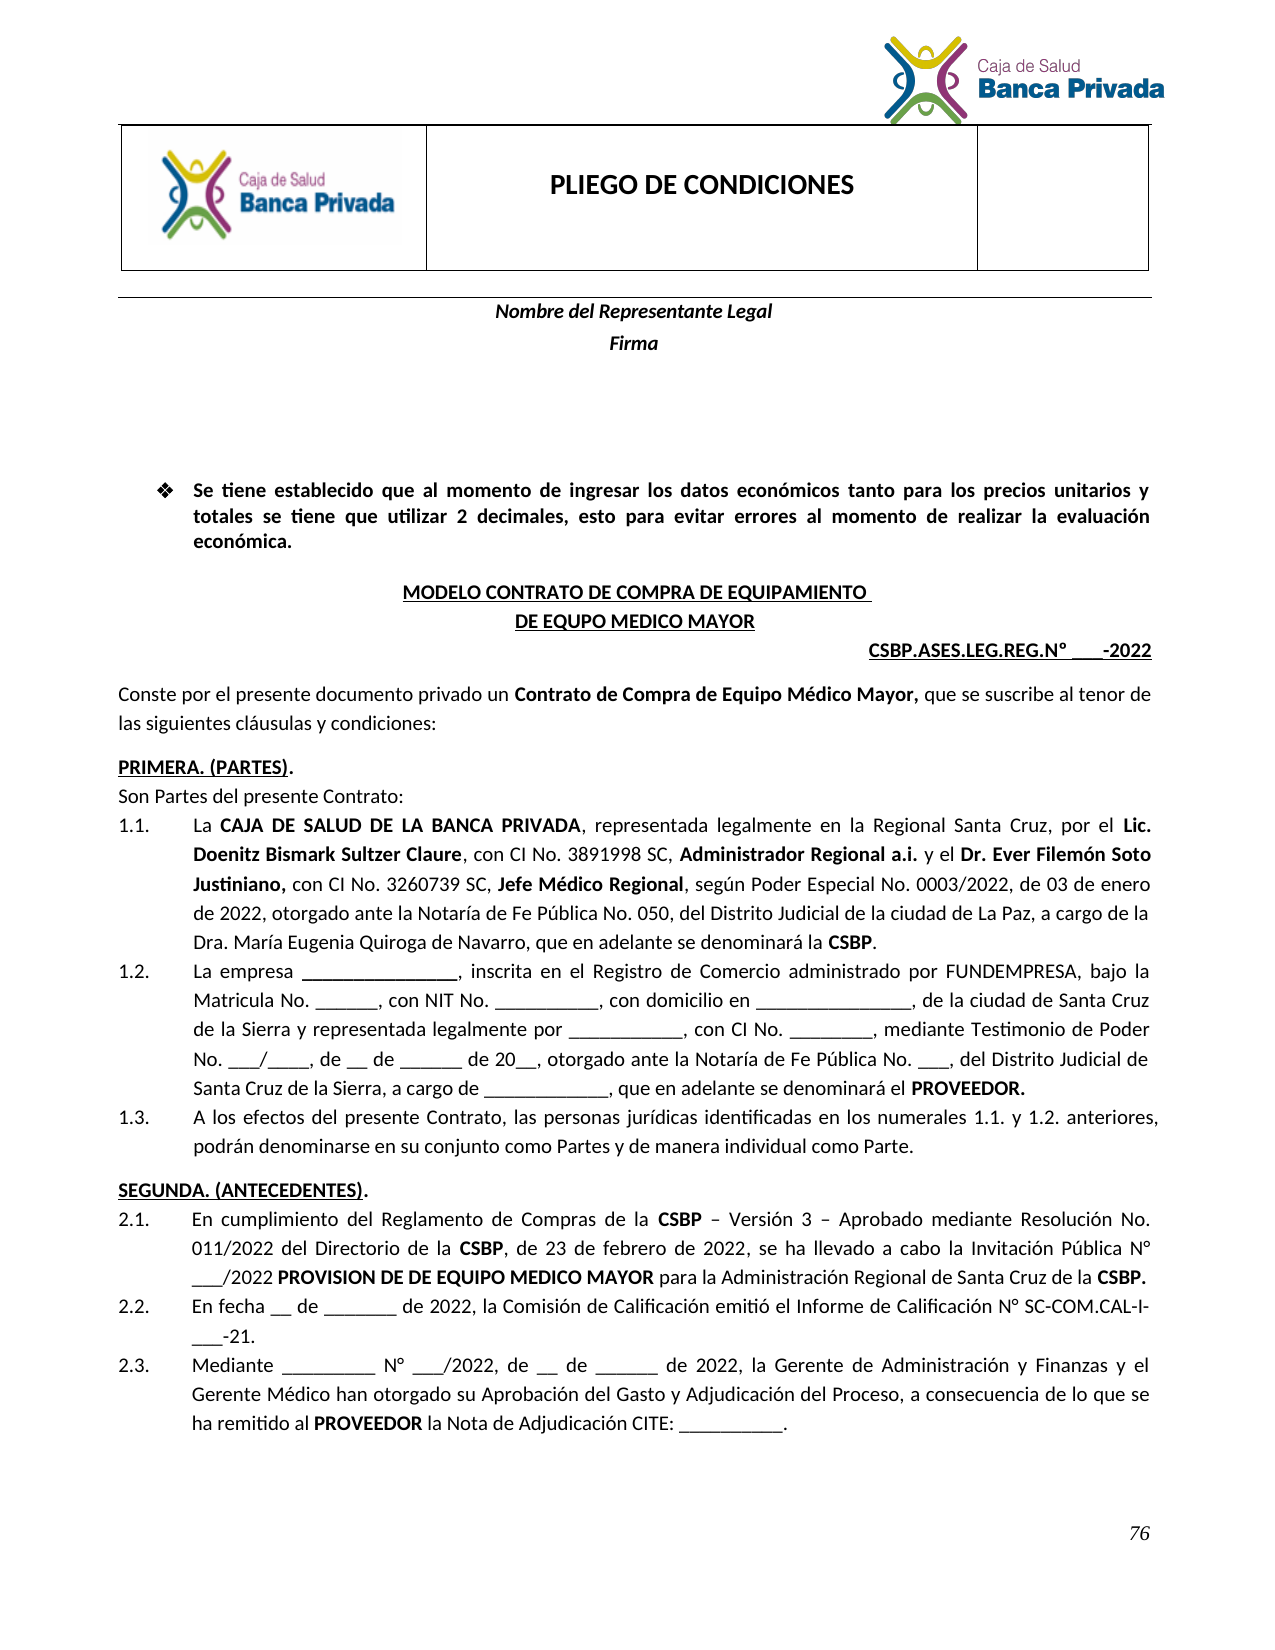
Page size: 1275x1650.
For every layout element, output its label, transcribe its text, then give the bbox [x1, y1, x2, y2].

list La CAJA DE SALUD DE LA BANCA PRIVADA, representada legalmente en la Regional Santa Cruz, por el Lic. Doenitz Bismark Sultzer Claure, con CI No. 3891998 SC, Administrador Regional a.i. y el Dr. Ever Filemón Soto Justiniano, con CI No. 3260739 SC, Jefe Médico Regional, según Poder Especial No. 0003/2022, de 03 de enero de 2022, otorgado ante la Notaría de Fe Pública No. 050, del Distrito Judicial de la ciudad de La Paz, a cargo de la Dra. María Eugenia Quiroga de Navarro, que en adelante se denominará la CSBP. [118, 812, 1152, 954]
title MODELO CONTRATO DE COMPRA DE EQUIPAMIENTO [118, 579, 1152, 604]
text SEGUNDA. (ANTECEDENTES). [118, 1177, 1152, 1202]
text Son Partes del presente Contrato: [118, 783, 1152, 809]
text 2.3. Mediante _________ N° ___/2022, de __ de ______ de 2022, la Gerente de Administración y Finanzas y el Gerente Médico han otorgado su Aprobación del Gasto y Adjudicación del Proceso, a consecuencia de lo que se ha remitido al PROVEEDOR la Nota de Adjudicación CITE: __________. [118, 1352, 1152, 1436]
text CSBP.ASES.LEG.REG.Nº ___-2022 [118, 637, 1152, 663]
list La empresa _______________, inscrita en el Registro de Comercio administrado por FUNDEMPRESA, bajo la Matricula No. ______, con NIT No. __________, con domicilio en _______________, de la ciudad de Santa Cruz de la Sierra y representada legalmente por ___________, con CI No. ________, mediante Testimonio de Poder No. ___/____, de __ de ______ de 20__, otorgado ante la Notaría de Fe Pública No. ___, del Distrito Judicial de Santa Cruz de la Sierra, a cargo de ____________, que en adelante se denominará el PROVEEDOR. [118, 958, 1152, 1100]
text Firma [118, 330, 1152, 355]
picture [873, 28, 1177, 135]
text PRIMERA. (PARTES). [118, 754, 1152, 779]
text Nombre del Representante Legal [118, 298, 1152, 324]
text Conste por el presente documento privado un Contrato de Compra de Equipo Médico Mayor, que se suscribe al tenor de las siguientes cláusulas y condiciones: [118, 681, 1152, 736]
list Se tiene establecido que al momento de ingresar los datos económicos tanto para los precios unitarios y totales se tiene que utilizar 2 decimales, esto para evitar errores al momento de realizar la evaluación económica. [156, 477, 1152, 554]
list A los efectos del presente Contrato, las personas jurídicas identificadas en los numerales 1.1. y 1.2. anteriores, podrán denominarse en su conjunto como Partes y de manera individual como Parte. [118, 1104, 1161, 1159]
title DE EQUPO MEDICO MAYOR [118, 608, 1152, 634]
text 2.1. En cumplimiento del Reglamento de Compras de la CSBP – Versión 3 – Aprobado mediante Resolución No. 011/2022 del Directorio de la CSBP, de 23 de febrero de 2022, se ha llevado a cabo la Invitación Pública N° ___/2022 PROVISION DE DE EQUIPO MEDICO MAYOR para la Administración Regional de Santa Cruz de la CSBP. [118, 1206, 1152, 1290]
picture [873, 126, 977, 135]
picture [978, 126, 1148, 135]
picture [147, 126, 403, 245]
text 2.2. En fecha __ de _______ de 2022, la Comisión de Calificación emitió el Informe de Calificación N° SC-COM.CAL-I-___-21. [118, 1294, 1152, 1348]
